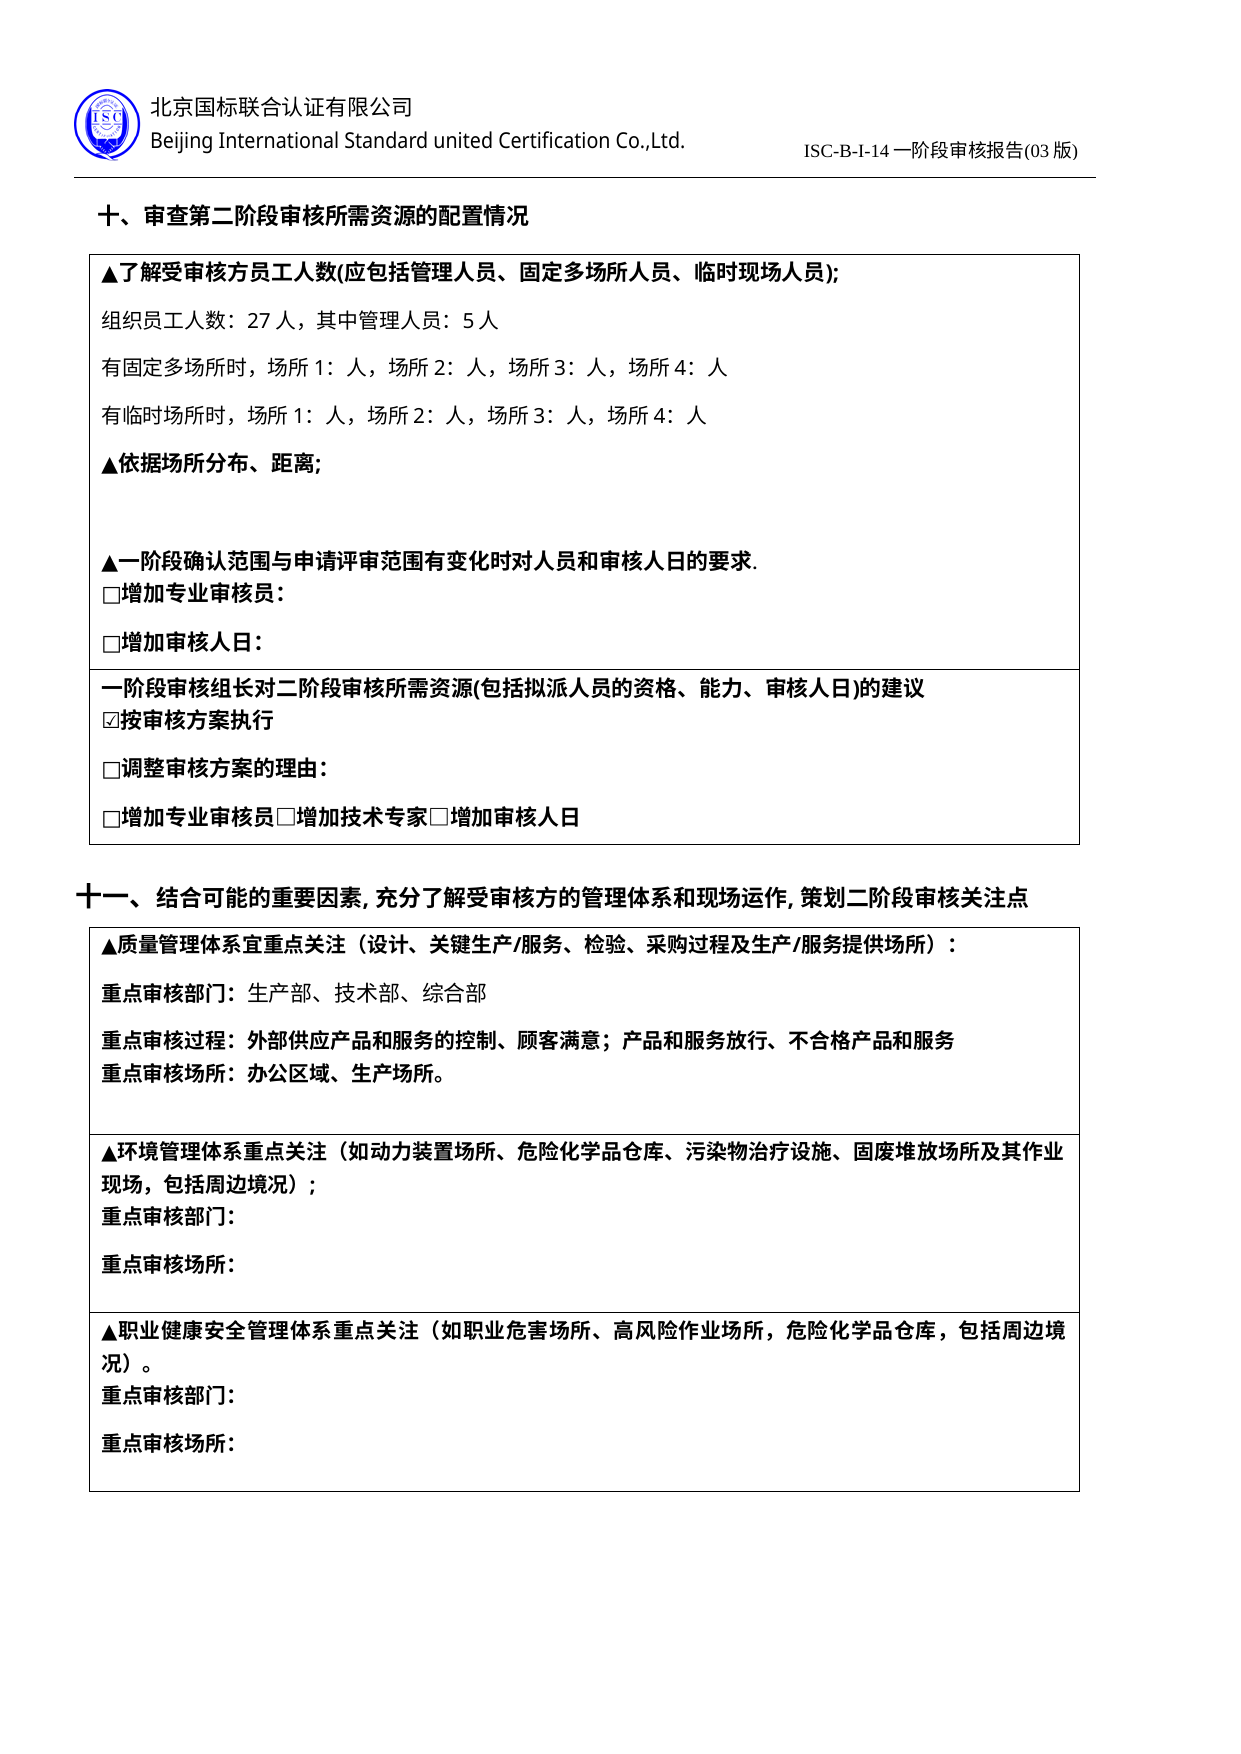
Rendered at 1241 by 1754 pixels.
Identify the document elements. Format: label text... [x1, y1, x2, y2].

table_cell ▲环境管理体系重点关注（如动力装置场所、危险化学品仓库、污染物治疗设施、固废堆放场所及其作业现场，包括周边境况）; 重点审核部门： 重点审核场所： [90, 1135, 1079, 1312]
table_cell ▲职业健康安全管理体系重点关注（如职业危害场所、高风险作业场所，危险化学品仓库，包括周边境况）。 重点审核部门： 重点审核场所： [90, 1313, 1079, 1491]
text 十一、结合可能的重要因素, 充分了解受审核方的管理体系和现场运作, 策划二阶段审核关注点 [75, 862, 1107, 927]
table_header ▲了解受审核方员工人数(应包括管理人员、固定多场所人员、临时现场人员); 组织员工人数：27人，其中管理人员：5人 有固定多场所时，场所1：人，场所2：人，场所3：人，场所4：人 有临时场所时，场所1：人，场所2：人，场所3：人，场所4：人 ▲依据场所分布、距离; ▲一阶段确认范围与申请评审范围有变化时对人员和审核人日的要求. □增加专业审核员： □增加审核人日： [90, 255, 1079, 669]
table_cell 一阶段审核组长对二阶段审核所需资源(包括拟派人员的资格、能力、审核人日)的建议 ☑按审核方案执行 □调整审核方案的理由： □增加专业审核员□增加技术专家□增加审核人日 [90, 670, 1079, 844]
picture [74, 89, 143, 161]
text 十、审查第二阶段审核所需资源的配置情况 [75, 182, 1107, 247]
table_header ▲质量管理体系宜重点关注（设计、关键生产/服务、检验、采购过程及生产/服务提供场所）： 重点审核部门：生产部、技术部、综合部 重点审核过程：外部供应产品和服务的控制、顾客满意；产品和服务放行、不合格产品和服务 重点审核场所：办公区域、生产场所。 [90, 928, 1079, 1133]
